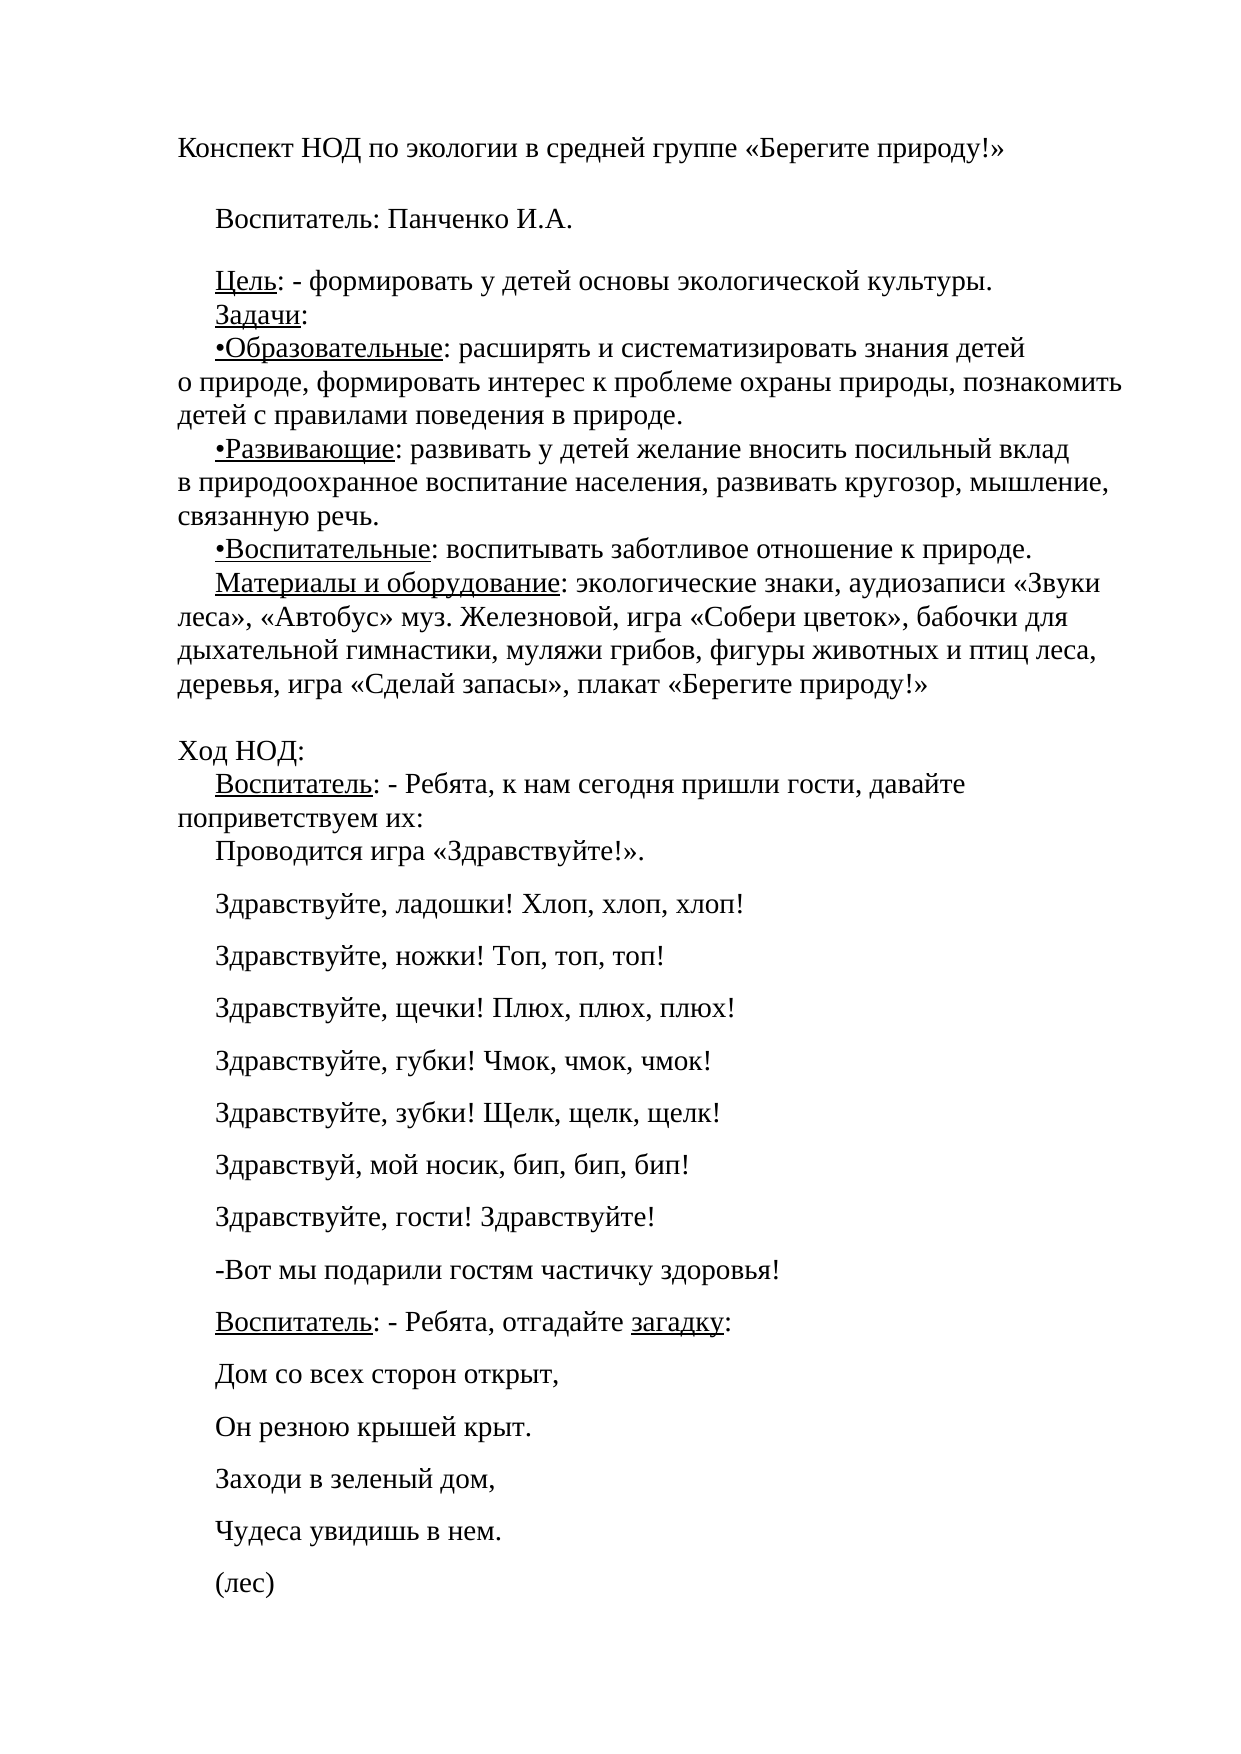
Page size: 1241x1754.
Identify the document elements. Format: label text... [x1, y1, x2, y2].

text Он резною крышей крыт. [177, 1409, 1152, 1442]
text Воспитатель: Панченко И.А. [177, 202, 1152, 263]
text Чудеса увидишь в нем. [177, 1513, 1152, 1547]
text Здравствуйте, ладошки! Хлоп, хлоп, хлоп! [177, 886, 1152, 919]
text Здравствуйте, губки! Чмок, чмок, чмок! [177, 1043, 1152, 1076]
text Задачи: [177, 297, 1152, 330]
text Здравствуй, мой носик, бип, бип, бип! [177, 1147, 1152, 1181]
text Конспект НОД по экологии в средней группе «Берегите природу!» [177, 131, 1152, 164]
text •Развивающие: развивать у детей желание вносить посильный вклад в природоохранное воспитание населения, развивать кругозор, мышление, связанную речь. [177, 431, 1152, 532]
text Заходи в зеленый дом, [177, 1461, 1152, 1494]
text Здравствуйте, ножки! Топ, топ, топ! [177, 938, 1152, 972]
text Материалы и оборудование: экологические знаки, аудиозаписи «Звуки леса», «Автобус» муз. Железновой, игра «Собери цветок», бабочки для дыхательной гимнастики, муляжи грибов, фигуры животных и птиц леса, деревья, игра «Сделай запасы», плакат «Берегите природу!» [177, 565, 1152, 699]
text •Воспитательные: воспитывать заботливое отношение к природе. [177, 532, 1152, 565]
text Дом со всех сторон открыт, [177, 1356, 1152, 1390]
text -Вот мы подарили гостям частичку здоровья! [177, 1252, 1152, 1285]
text Проводится игра «Здравствуйте!». [177, 833, 1152, 867]
text (лес) [177, 1566, 1152, 1599]
text •Образовательные: расширять и систематизировать знания детей о природе, формировать интерес к проблеме охраны природы, познакомить детей с правилами поведения в природе. [177, 330, 1152, 431]
text Ход НОД: [177, 733, 1152, 766]
text Цель: - формировать у детей основы экологической культуры. [177, 263, 1152, 297]
text Здравствуйте, зубки! Щелк, щелк, щелк! [177, 1095, 1152, 1128]
text Воспитатель: - Ребята, к нам сегодня пришли гости, давайте поприветствуем их: [177, 766, 1152, 833]
text Воспитатель: - Ребята, отгадайте загадку: [177, 1304, 1152, 1338]
text Здравствуйте, щечки! Плюх, плюх, плюх! [177, 990, 1152, 1024]
text Здравствуйте, гости! Здравствуйте! [177, 1199, 1152, 1233]
